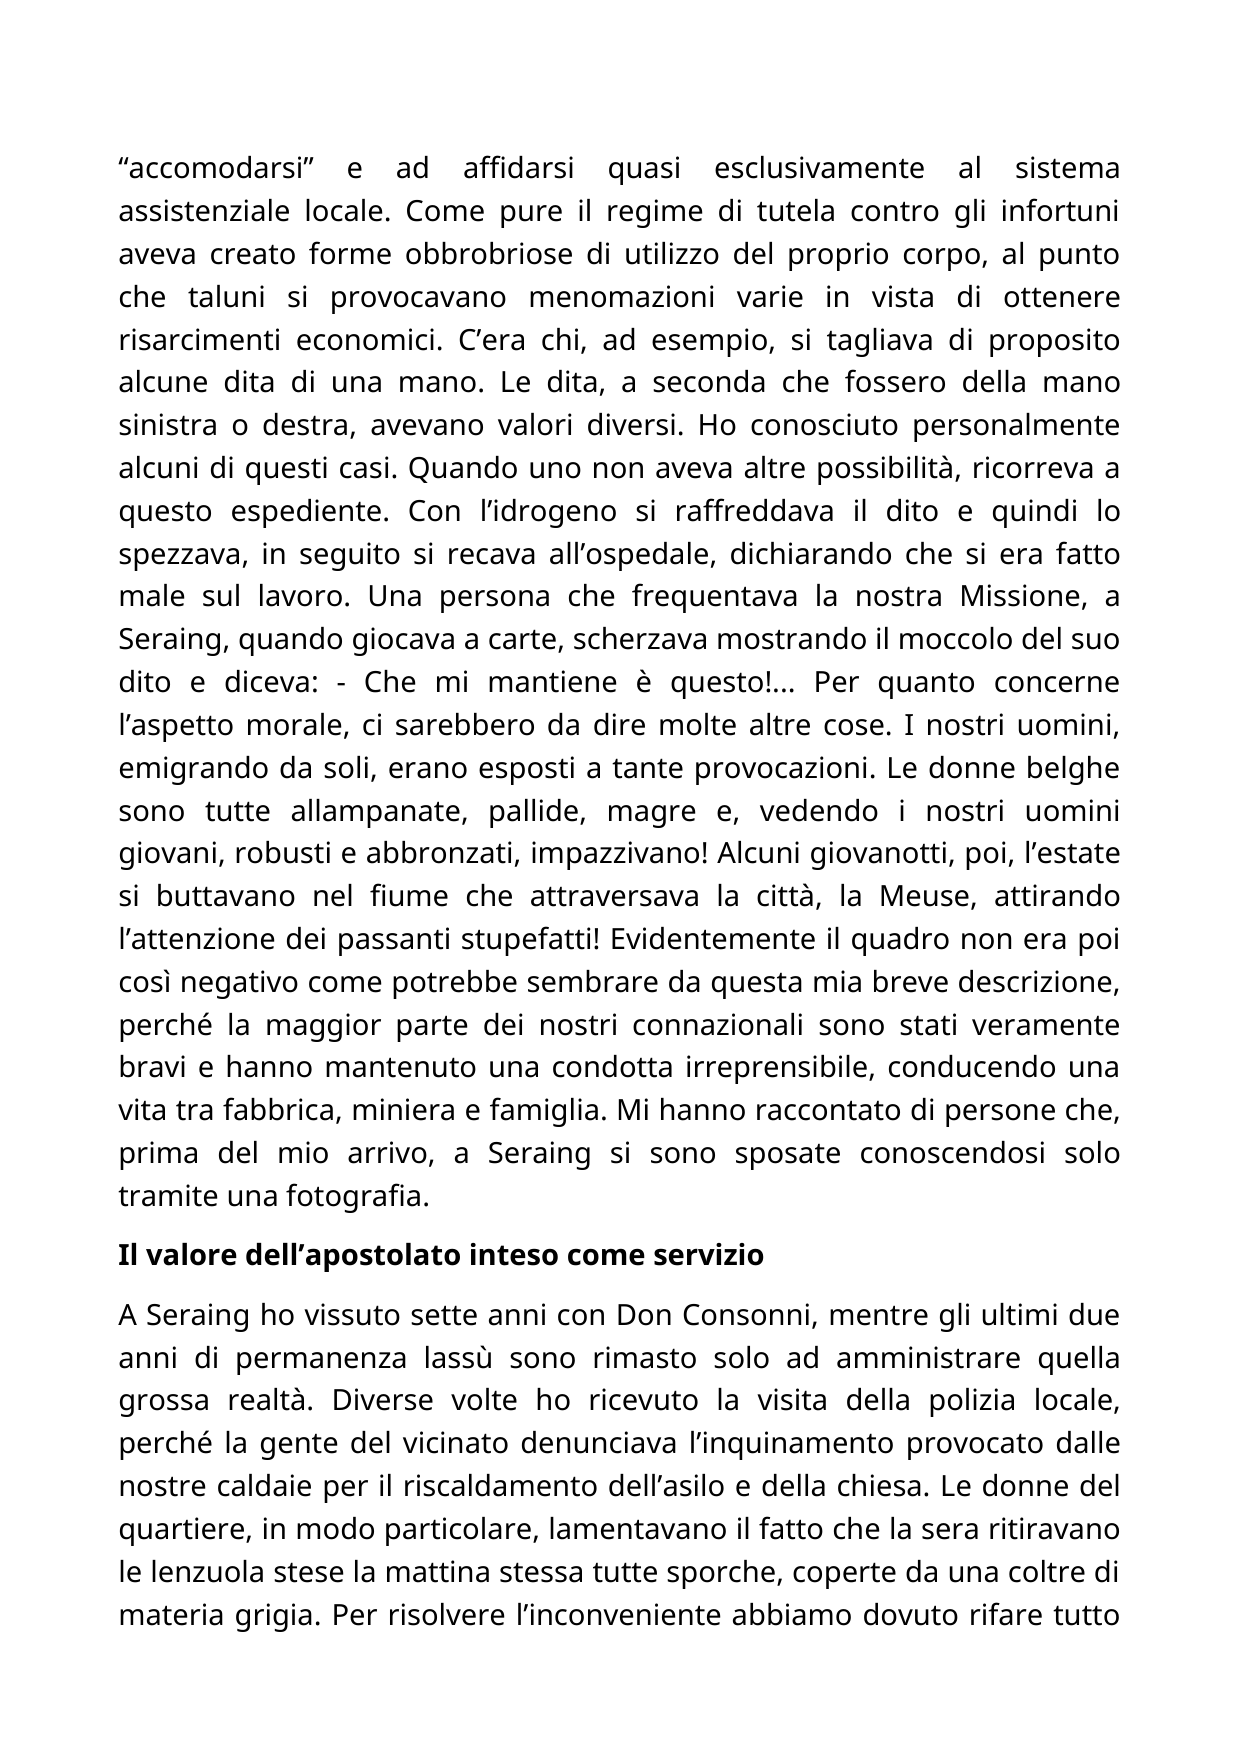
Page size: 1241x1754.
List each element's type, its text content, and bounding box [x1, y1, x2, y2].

text Il valore dell’apostolato inteso come servizio [118, 1234, 1122, 1274]
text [118, 1294, 1122, 1633]
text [118, 148, 1122, 1215]
